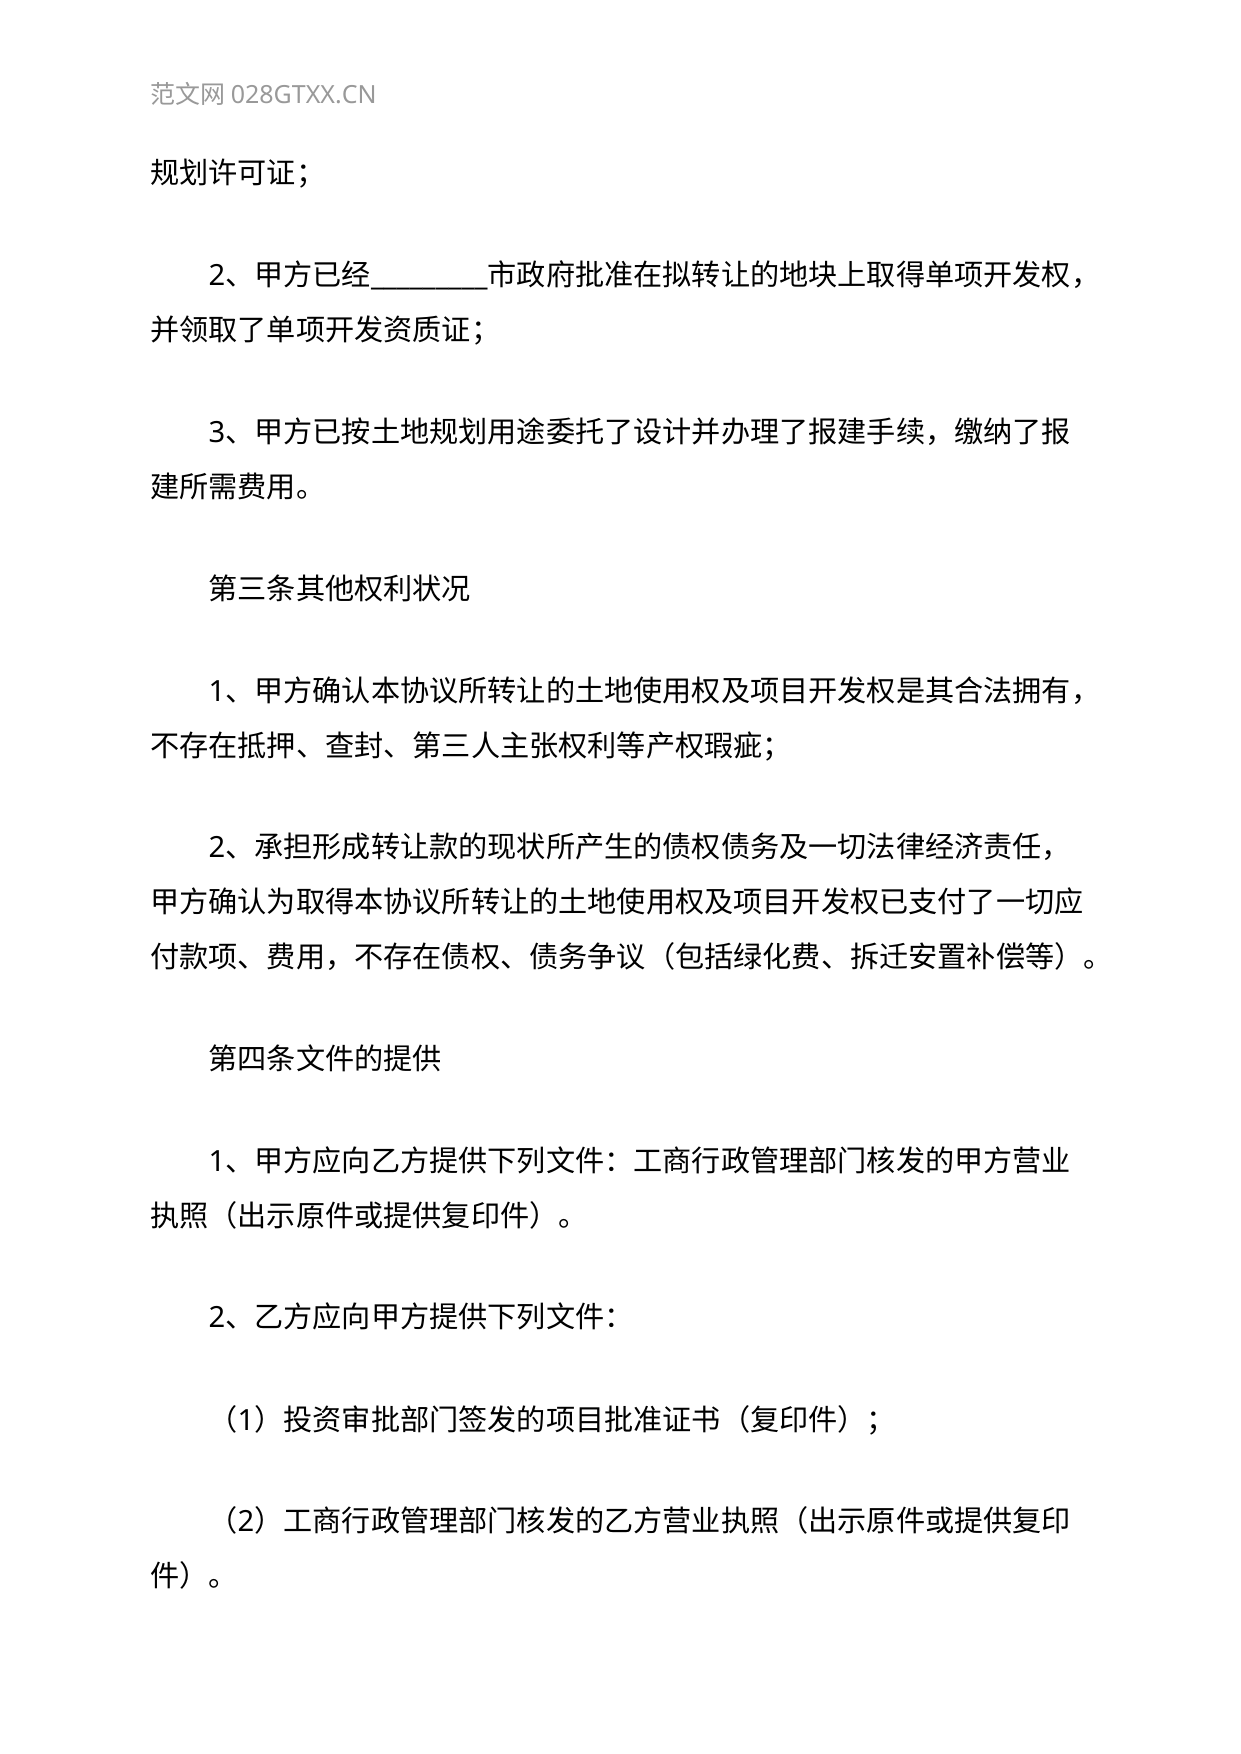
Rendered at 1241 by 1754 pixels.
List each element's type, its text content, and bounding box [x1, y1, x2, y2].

text 1、甲方应向乙方提供下列文件：工商行政管理部门核发的甲方营业执照（出示原件或提供复印件）。 [150, 1137, 1090, 1234]
text （1）投资审批部门签发的项目批准证书（复印件）； [150, 1396, 1090, 1438]
text 1、甲方确认本协议所转让的土地使用权及项目开发权是其合法拥有，不存在抵押、查封、第三人主张权利等产权瑕疵； [150, 667, 1090, 764]
text 2、承担形成转让款的现状所产生的债权债务及一切法律经济责任，甲方确认为取得本协议所转让的土地使用权及项目开发权已支付了一切应付款项、费用，不存在债权、债务争议（包括绿化费、拆迁安置补偿等）。 [150, 824, 1090, 976]
text 3、甲方已按土地规划用途委托了设计并办理了报建手续，缴纳了报建所需费用。 [150, 408, 1090, 506]
text 第三条其他权利状况 [150, 565, 1090, 608]
text （2）工商行政管理部门核发的乙方营业执照（出示原件或提供复印件）。 [150, 1498, 1090, 1595]
text 第四条文件的提供 [150, 1036, 1090, 1078]
text 2、甲方已经_________市政府批准在拟转让的地块上取得单项开发权，并领取了单项开发资质证； [150, 252, 1090, 349]
text 2、乙方应向甲方提供下列文件： [150, 1294, 1090, 1336]
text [150, 150, 1090, 192]
